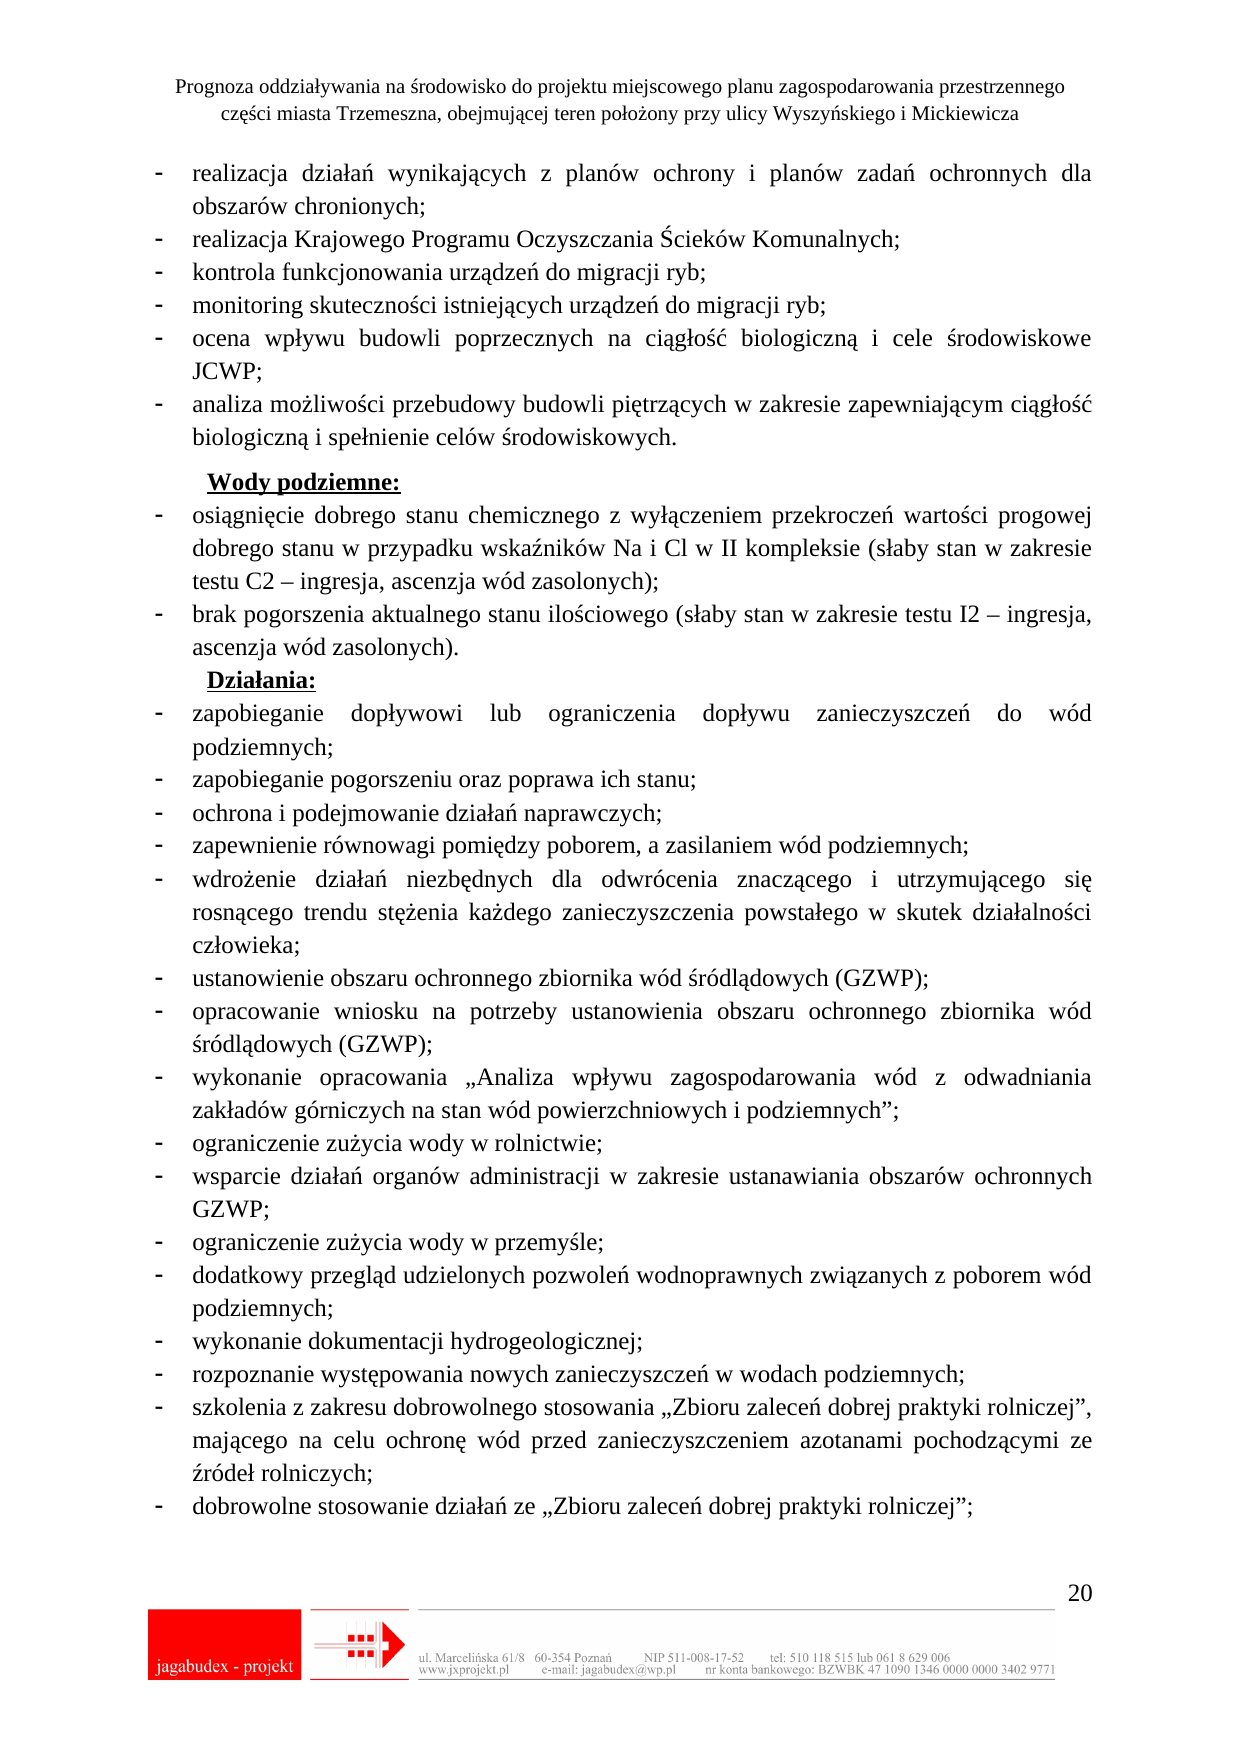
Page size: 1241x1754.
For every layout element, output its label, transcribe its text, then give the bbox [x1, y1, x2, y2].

list osiągnięcie dobrego stanu chemicznego z wyłączeniem przekroczeń wartości progowej dobrego stanu w przypadku wskaźników Na i Cl w II kompleksie (słaby stan w zakresie testu C2 – ingresja, ascenzja wód zasolonych); [154, 500, 1093, 595]
list kontrola funkcjonowania urządzeń do migracji ryb; [154, 257, 1093, 286]
list szkolenia z zakresu dobrowolnego stosowania „Zbioru zaleceń dobrej praktyki rolniczej”, mającego na celu ochronę wód przed zanieczyszczeniem azotanami pochodzącymi ze źródeł rolniczych; [154, 1392, 1093, 1487]
list analiza możliwości przebudowy budowli piętrzących w zakresie zapewniającym ciągłość biologiczną i spełnienie celów środowiskowych. [154, 389, 1093, 451]
text Działania: [148, 666, 1093, 694]
list zapobieganie pogorszeniu oraz poprawa ich stanu; [154, 764, 1093, 793]
list ocena wpływu budowli poprzecznych na ciągłość biologiczną i cele środowiskowe JCWP; [154, 323, 1093, 384]
list ograniczenie zużycia wody w przemyśle; [154, 1227, 1093, 1256]
list dobrowolne stosowanie działań ze „Zbioru zaleceń dobrej praktyki rolniczej”; [154, 1491, 1093, 1520]
list realizacja Krajowego Programu Oczyszczania Ścieków Komunalnych; [154, 224, 1093, 252]
list realizacja działań wynikających z planów ochrony i planów zadań ochronnych dla obszarów chronionych; [154, 158, 1093, 219]
list dodatkowy przegląd udzielonych pozwoleń wodnoprawnych związanych z poborem wód podziemnych; [154, 1260, 1093, 1322]
list Wody podziemne: [148, 467, 1093, 496]
list zapobieganie dopływowi lub ograniczenia dopływu zanieczyszczeń do wód podziemnych; [154, 698, 1093, 760]
list wsparcie działań organów administracji w zakresie ustanawiania obszarów ochronnych GZWP; [154, 1161, 1093, 1223]
list ograniczenie zużycia wody w rolnictwie; [154, 1128, 1093, 1157]
list monitoring skuteczności istniejących urządzeń do migracji ryb; [154, 290, 1093, 318]
list zapewnienie równowagi pomiędzy poborem, a zasilaniem wód podziemnych; [154, 831, 1093, 859]
picture [147, 1606, 1056, 1681]
list rozpoznanie występowania nowych zanieczyszczeń w wodach podziemnych; [154, 1359, 1093, 1388]
list wdrożenie działań niezbędnych dla odwrócenia znaczącego i utrzymującego się rosnącego trendu stężenia każdego zanieczyszczenia powstałego w skutek działalności człowieka; [154, 864, 1093, 958]
list ustanowienie obszaru ochronnego zbiornika wód śródlądowych (GZWP); [154, 963, 1093, 991]
list brak pogorszenia aktualnego stanu ilościowego (słaby stan w zakresie testu I2 – ingresja, ascenzja wód zasolonych). [154, 599, 1093, 661]
list opracowanie wniosku na potrzeby ustanowienia obszaru ochronnego zbiornika wód śródlądowych (GZWP); [154, 996, 1093, 1057]
list ochrona i podejmowanie działań naprawczych; [154, 798, 1093, 826]
list wykonanie opracowania „Analiza wpływu zagospodarowania wód z odwadniania zakładów górniczych na stan wód powierzchniowych i podziemnych”; [154, 1062, 1093, 1123]
list wykonanie dokumentacji hydrogeologicznej; [154, 1326, 1093, 1355]
